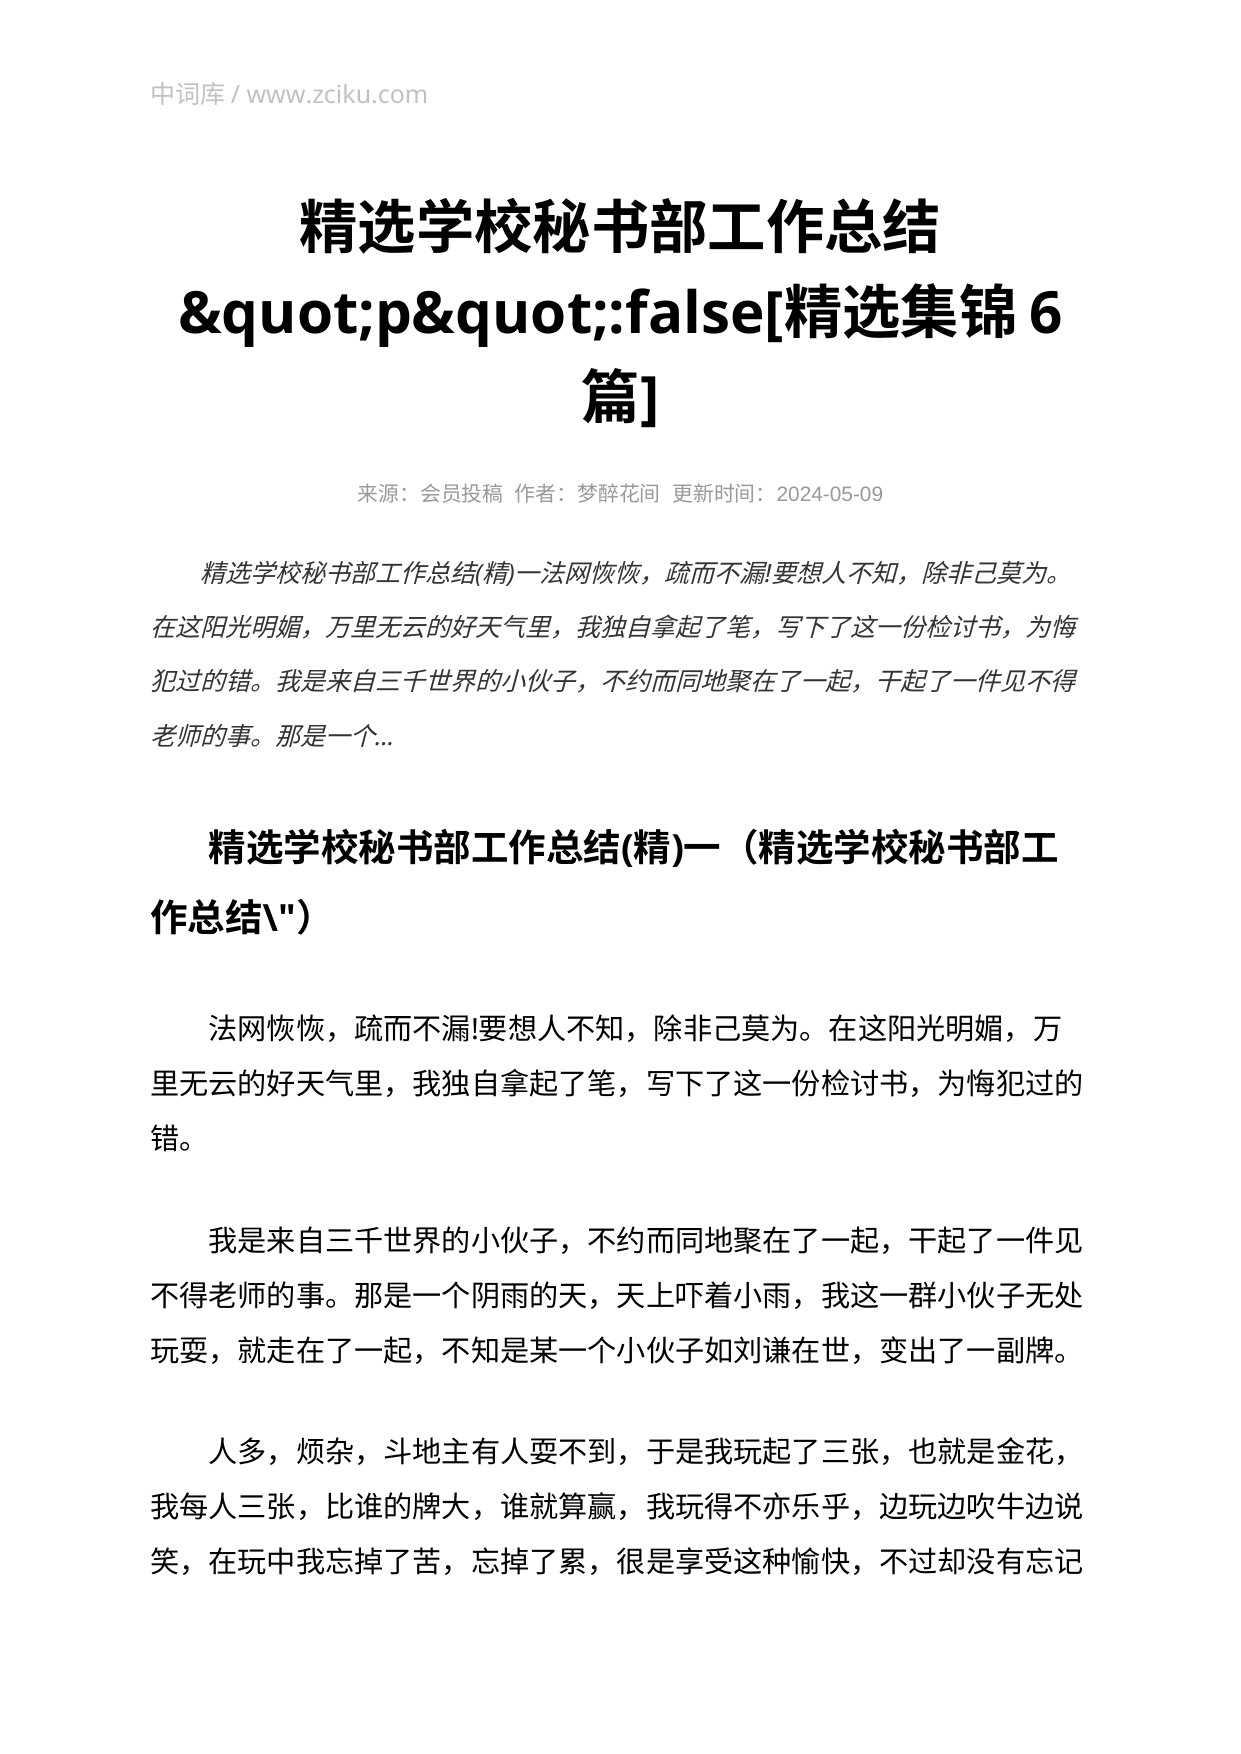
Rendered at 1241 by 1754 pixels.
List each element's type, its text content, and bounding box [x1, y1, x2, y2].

text 精选学校秘书部工作总结(精)一（精选学校秘书部工作总结\"） [150, 817, 1090, 943]
text 法网恢恢，疏而不漏!要想人不知，除非己莫为。在这阳光明媚，万里无云的好天气里，我独自拿起了笔，写下了这一份检讨书，为悔犯过的错。 [150, 1006, 1090, 1158]
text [150, 1429, 1090, 1581]
text 来源：会员投稿 作者：梦醉花间 更新时间：2024-05-09 [150, 482, 1090, 506]
text 我是来自三千世界的小伙子，不约而同地聚在了一起，干起了一件见不得老师的事。那是一个阴雨的天，天上吓着小雨，我这一群小伙子无处玩耍，就走在了一起，不知是某一个小伙子如刘谦在世，变出了一副牌。 [150, 1217, 1090, 1369]
text 精选学校秘书部工作总结(精)一法网恢恢，疏而不漏!要想人不知，除非己莫为。在这阳光明媚，万里无云的好天气里，我独自拿起了笔，写下了这一份检讨书，为悔犯过的错。我是来自三千世界的小伙子，不约而同地聚在了一起，干起了一件见不得老师的事。那是一个... [150, 553, 1090, 752]
subtitle 精选学校秘书部工作总结 &quot;p&quot;:false[精选集锦6篇] [150, 181, 1090, 435]
